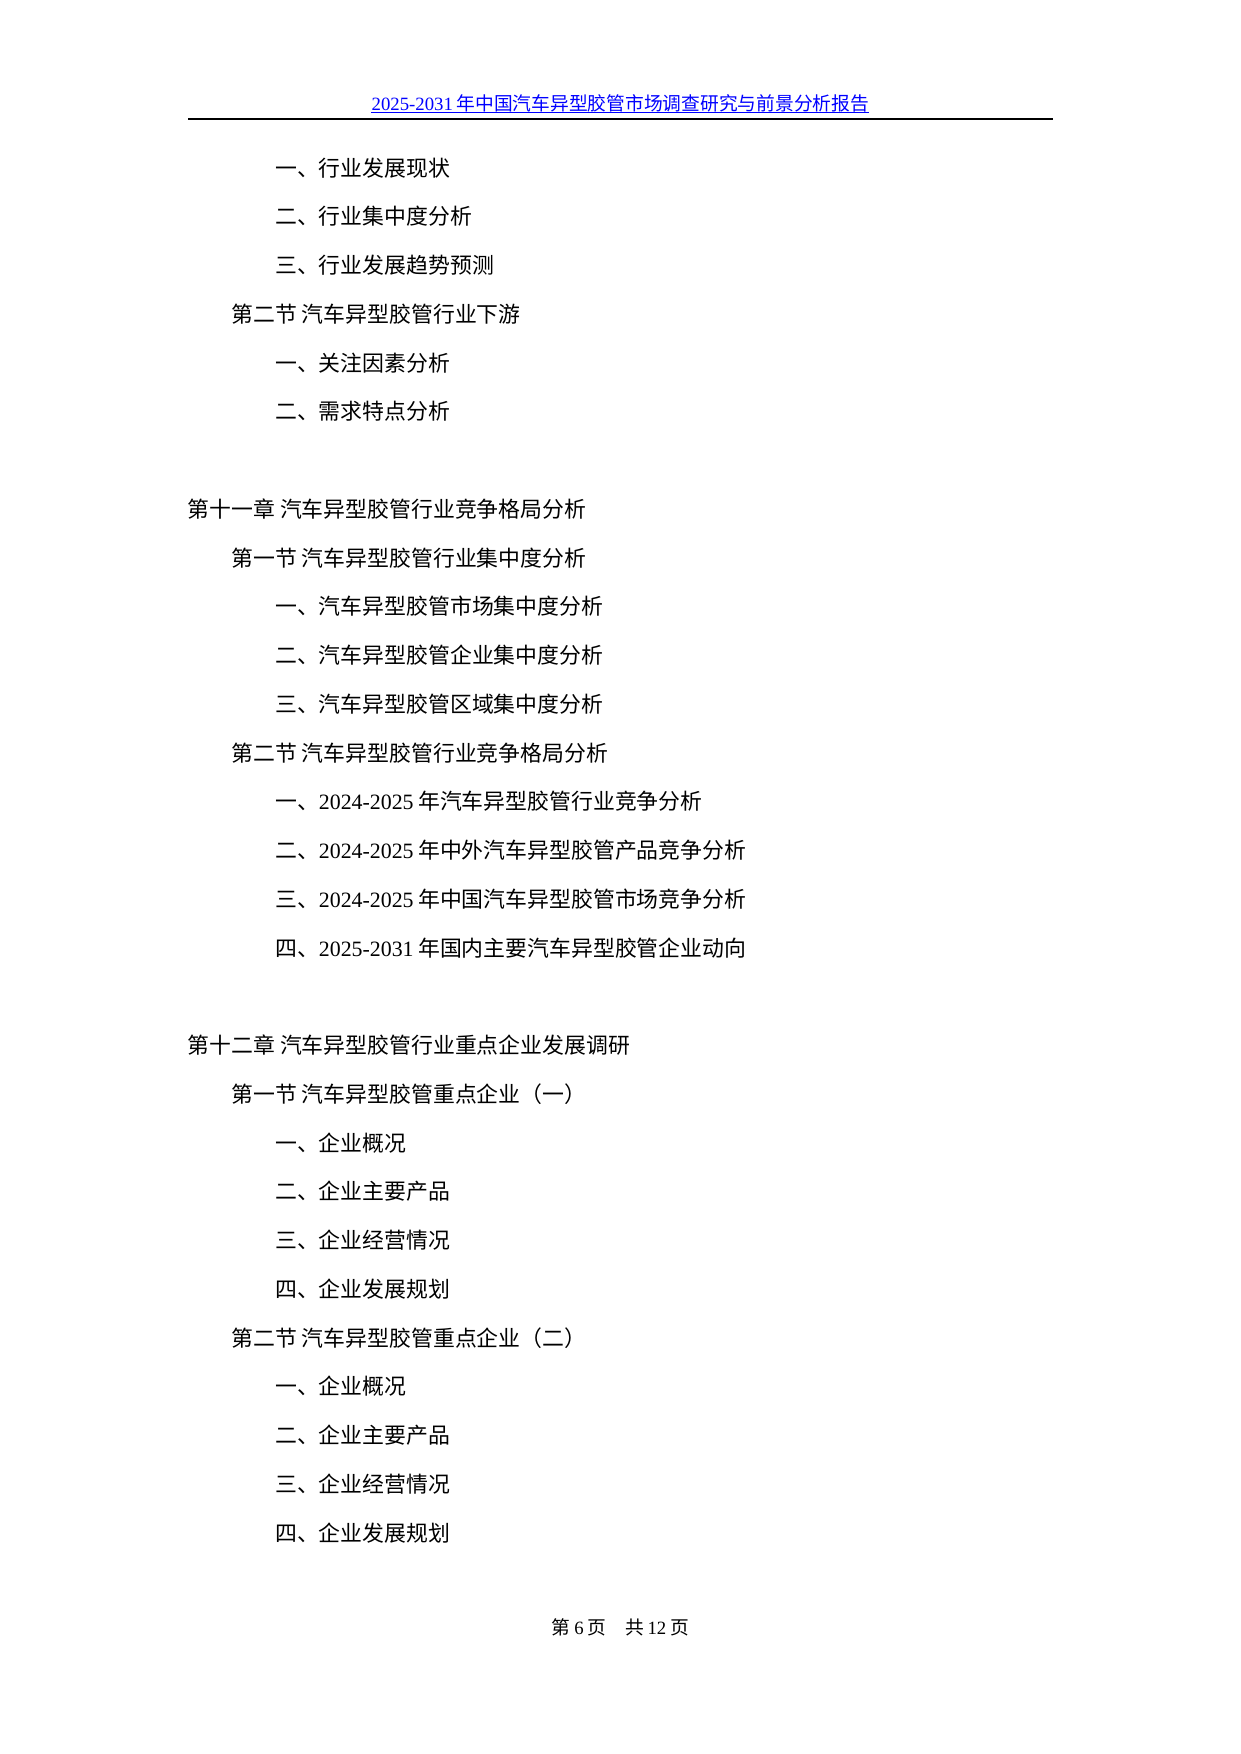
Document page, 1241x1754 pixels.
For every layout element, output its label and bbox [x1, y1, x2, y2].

text [187, 150, 1053, 1548]
